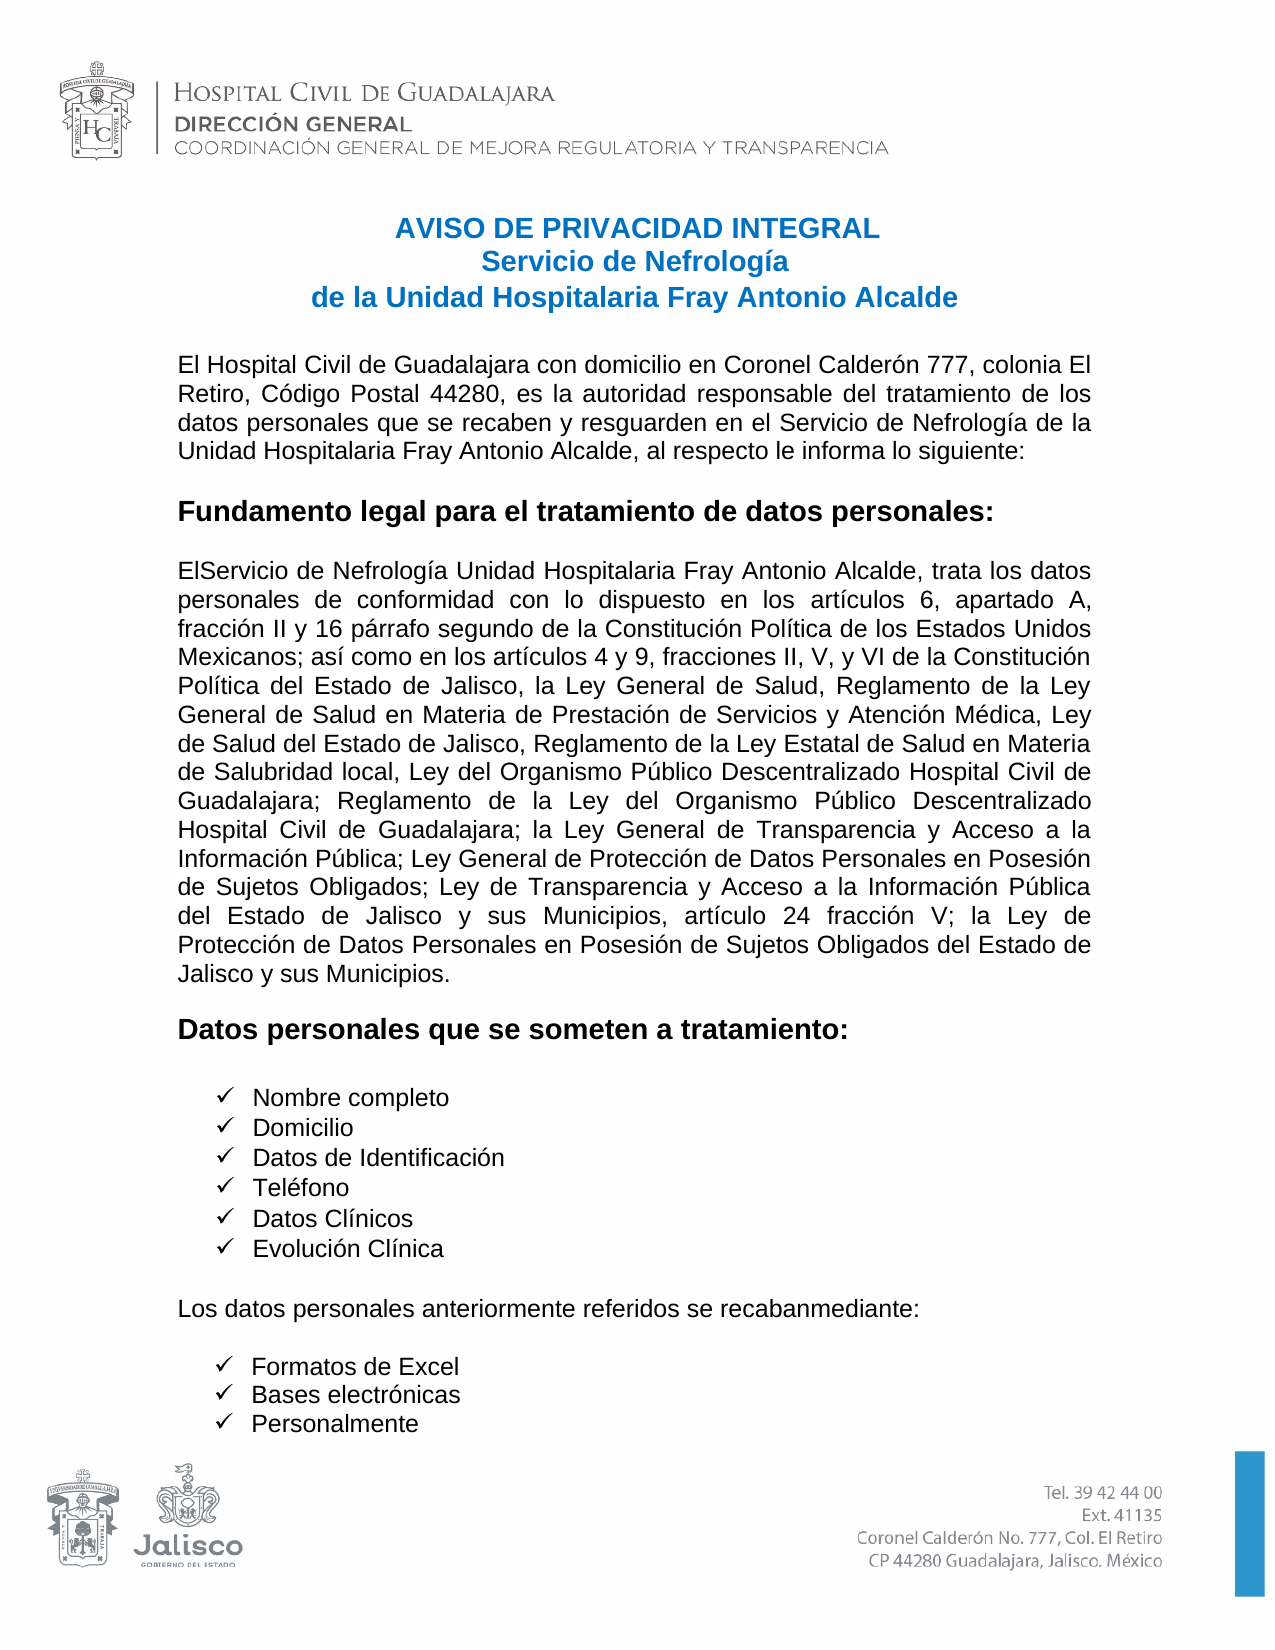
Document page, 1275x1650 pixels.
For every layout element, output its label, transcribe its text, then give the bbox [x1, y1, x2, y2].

text El Hospital Civil de Guadalajara con domicilio en Coronel Calderón 777, colonia El Retiro, Código Postal 44280, es la autoridad responsable del tratamiento de los datos personales que se recaben y resguarden en el Servicio de Nefrología de la Unidad Hospitalaria Fray Antonio Alcalde, al respecto le informa lo siguiente: [177, 350, 1093, 465]
text AVISO DE PRIVACIDAD INTEGRAL [177, 211, 1098, 244]
list Domicilio [215, 1113, 1093, 1142]
text de la Unidad Hospitalaria Fray Antonio Alcalde [177, 279, 1093, 313]
list Formatos de Excel [213, 1352, 1093, 1380]
list Personalmente [213, 1409, 1093, 1438]
picture [0, 3, 1272, 1646]
list Nombre completo [215, 1083, 1093, 1112]
list Bases electrónicas [213, 1380, 1093, 1409]
list Evolución Clínica [215, 1234, 1093, 1263]
text Datos personales que se someten a tratamiento: [177, 1012, 1093, 1046]
text Fundamento legal para el tratamiento de datos personales: [177, 494, 1093, 527]
list Datos Clínicos [215, 1203, 1093, 1232]
text Servicio de Nefrología [177, 244, 1093, 278]
text Los datos personales anteriormente referidos se recabanmediante: [177, 1294, 1093, 1323]
list Teléfono [215, 1173, 1093, 1202]
list Datos de Identificación [215, 1143, 1093, 1172]
